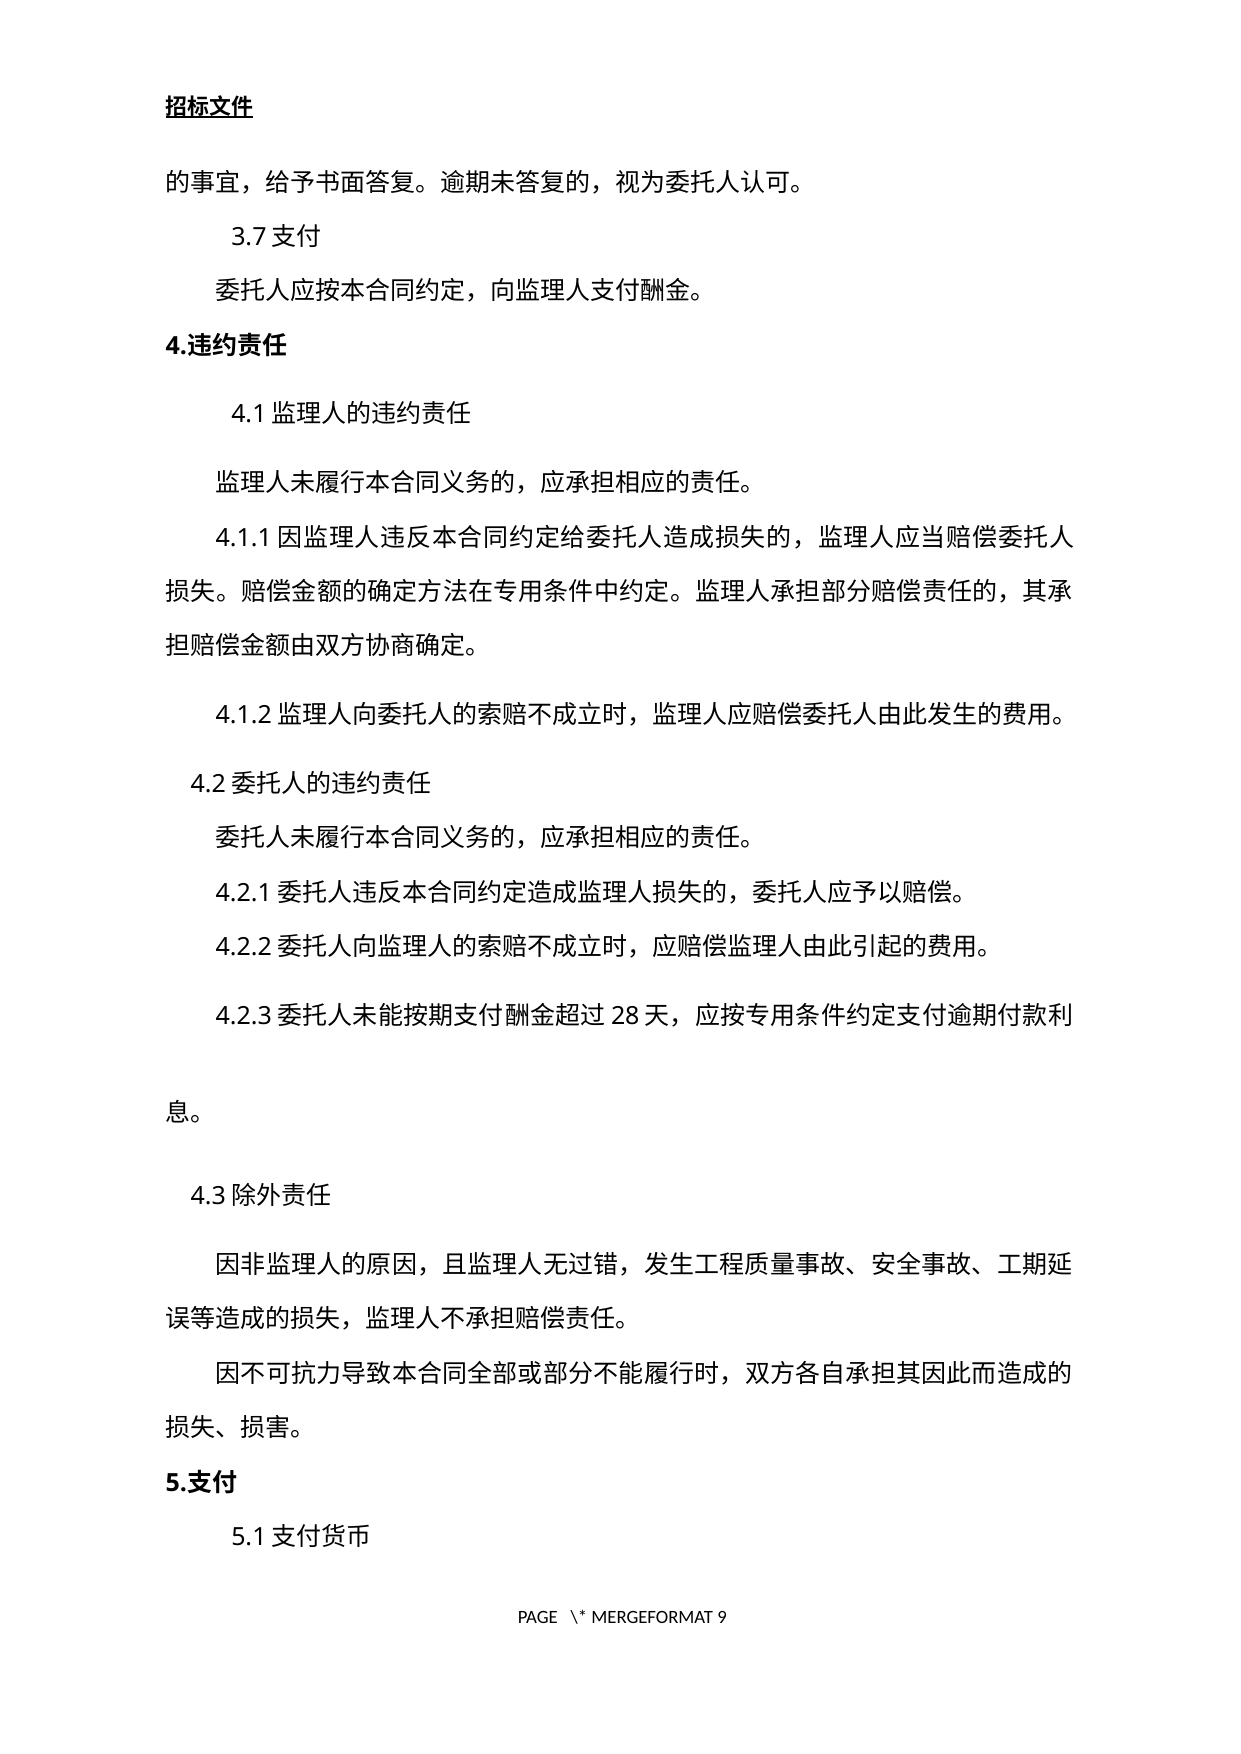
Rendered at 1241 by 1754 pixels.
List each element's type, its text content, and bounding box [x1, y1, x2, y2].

text 4.违约责任 [165, 325, 1075, 361]
text 因不可抗力导致本合同全部或部分不能履行时，双方各自承担其因此而造成的损失、损害。 [165, 1353, 1075, 1444]
text 4.3除外责任 [165, 1161, 1075, 1226]
text 委托人未履行本合同义务的，应承担相应的责任。 [165, 818, 1075, 854]
text 委托人应按本合同约定，向监理人支付酬金。 [165, 271, 1075, 307]
text 监理人未履行本合同义务的，应承担相应的责任。 [165, 463, 1075, 499]
text 4.1监理人的违约责任 [187, 379, 1075, 444]
text 3.7支付 [187, 216, 1075, 253]
text 4.2.2委托人向监理人的索赔不成立时，应赔偿监理人由此引起的费用。 [165, 926, 1075, 963]
text 4.1.2监理人向委托人的索赔不成立时，监理人应赔偿委托人由此发生的费用。 [165, 680, 1075, 745]
text 5.支付 [165, 1462, 1075, 1498]
text 因非监理人的原因，且监理人无过错，发生工程质量事故、安全事故、工期延误等造成的损失，监理人不承担赔偿责任。 [165, 1244, 1075, 1335]
text 4.1.1因监理人违反本合同约定给委托人造成损失的，监理人应当赔偿委托人损失。赔偿金额的确定方法在专用条件中约定。监理人承担部分赔偿责任的，其承担赔偿金额由双方协商确定。 [165, 517, 1075, 662]
text 4.2.3委托人未能按期支付酬金超过28天，应按专用条件约定支付逾期付款利息。 [165, 981, 1075, 1143]
text 4.2委托人的违约责任 [165, 763, 1075, 799]
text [165, 162, 1075, 198]
text 4.2.1委托人违反本合同约定造成监理人损失的，委托人应予以赔偿。 [165, 872, 1075, 908]
text 5.1支付货币 [187, 1516, 1075, 1553]
